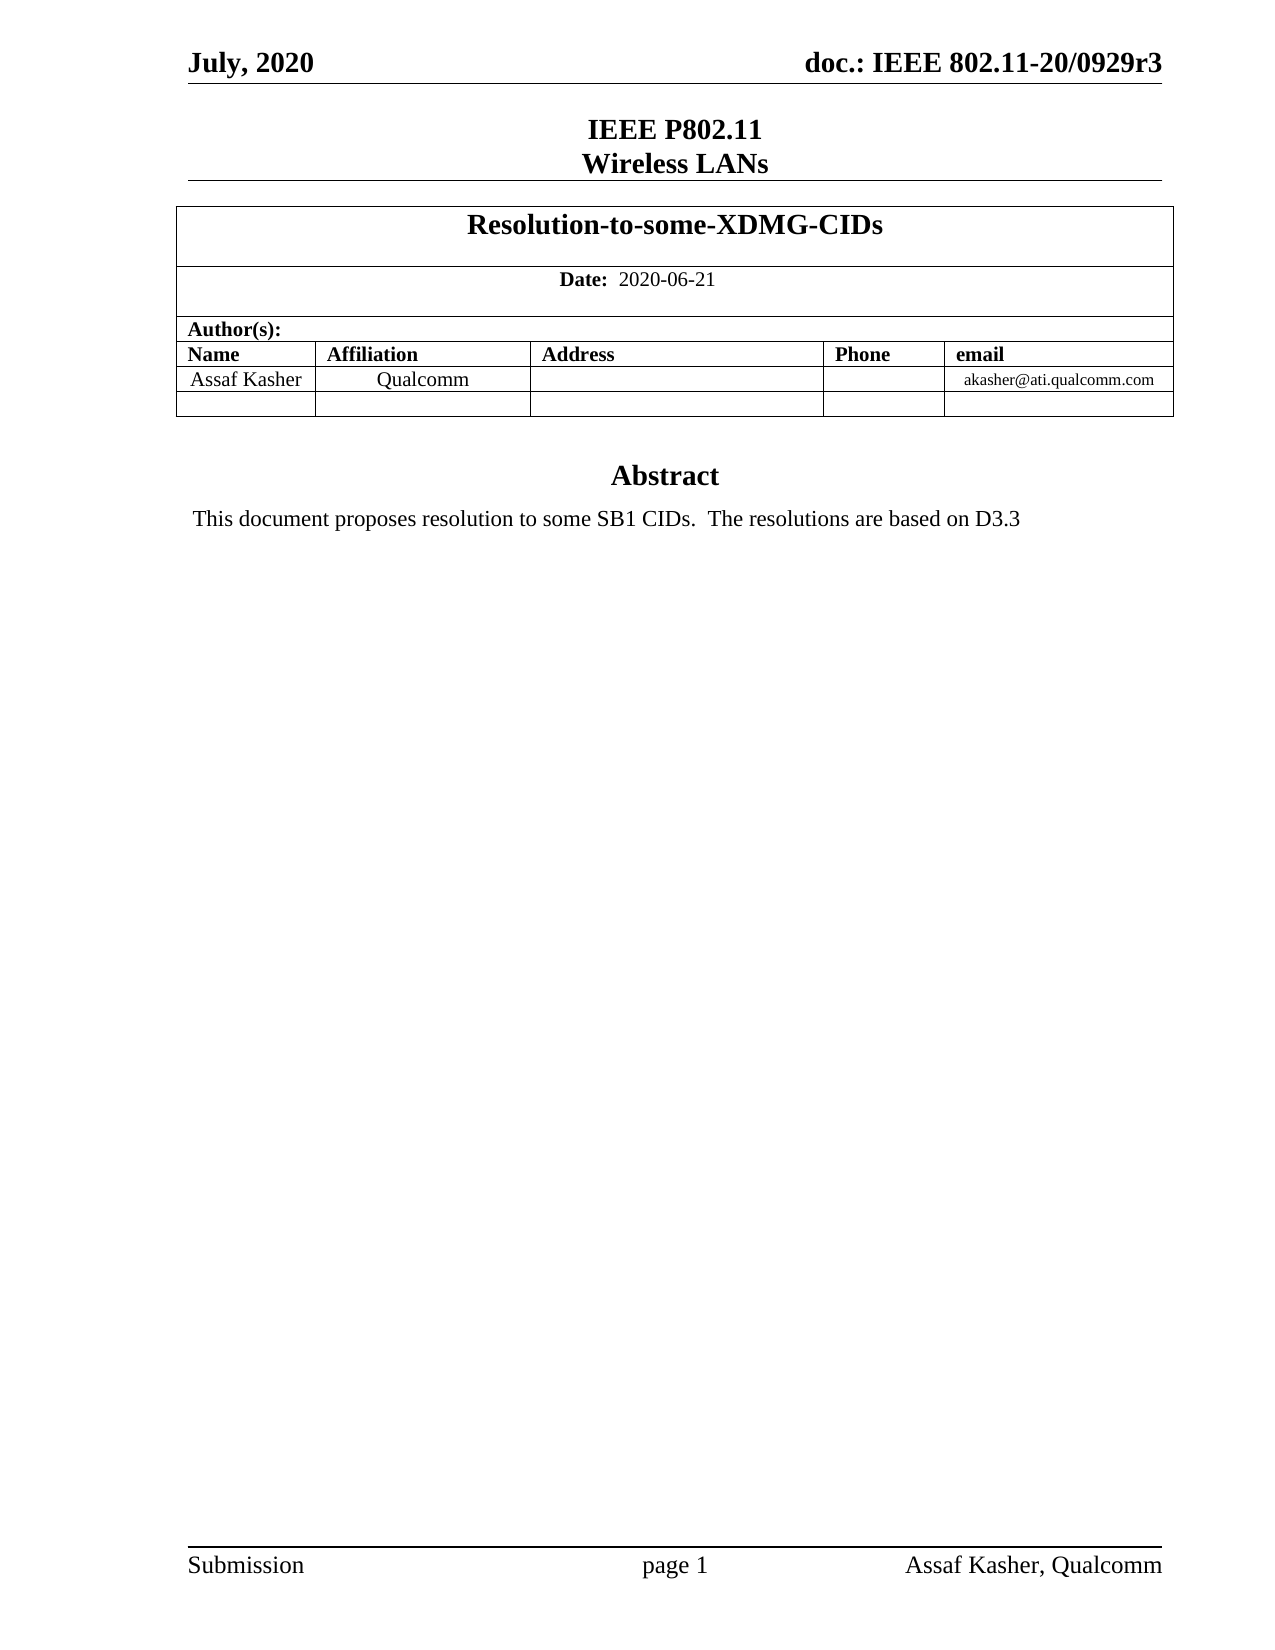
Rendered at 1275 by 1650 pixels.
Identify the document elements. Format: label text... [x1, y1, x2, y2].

table_cell Address [531, 342, 823, 366]
text IEEE P802.11 Wireless LANs [187, 112, 1162, 181]
table_cell Phone [824, 342, 944, 366]
table_cell Assaf Kasher [177, 367, 315, 391]
table_cell [531, 367, 823, 391]
table_cell Qualcomm [316, 367, 530, 391]
table_cell [824, 367, 944, 391]
table_cell Date: 2020-06-21 [177, 267, 1173, 316]
table_cell [531, 392, 823, 416]
table_header Resolution-to-some-XDMG-CIDs [177, 207, 1173, 266]
table_cell [945, 392, 1173, 416]
table_cell [177, 392, 315, 416]
table_cell Affiliation [316, 342, 530, 366]
table_cell Author(s): [177, 317, 1173, 341]
table_cell email [945, 342, 1173, 366]
table_cell [316, 392, 530, 416]
table_cell Name [177, 342, 315, 366]
table_cell [824, 392, 944, 416]
table_cell akasher@ati.qualcomm.com [945, 367, 1173, 391]
